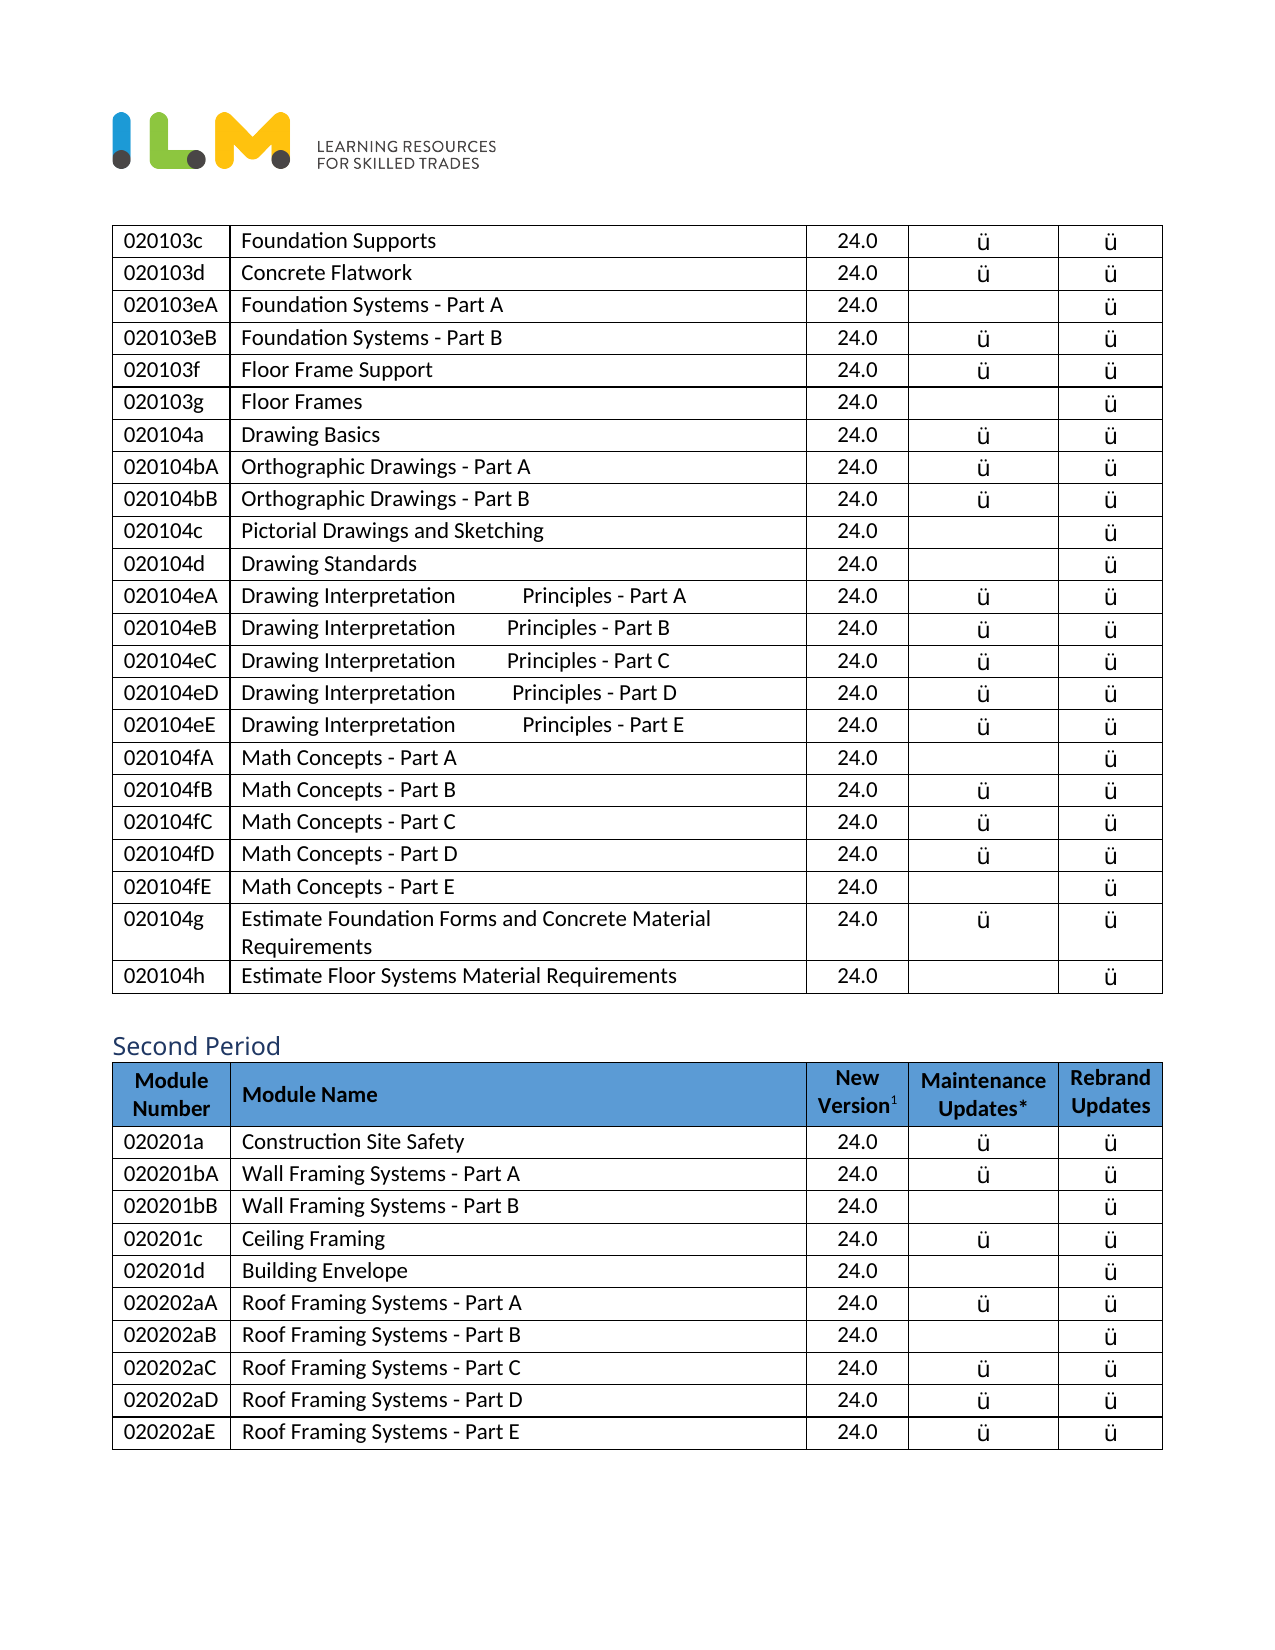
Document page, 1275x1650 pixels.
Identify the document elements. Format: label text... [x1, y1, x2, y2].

table_cell Floor Frame Support [231, 355, 806, 386]
table_cell 020103c [113, 226, 229, 257]
table_cell 020103eB [113, 323, 229, 354]
table_cell 020104fD [113, 840, 229, 871]
table_cell 020104a [113, 420, 229, 451]
table_cell 24.0 [807, 388, 908, 419]
table_cell Drawing Interpretation Principles - Part B [231, 614, 806, 645]
table_cell 020202aC [113, 1353, 230, 1384]
table_cell 020104fC [113, 807, 229, 838]
table_cell [909, 872, 1058, 903]
table_header New Version1 [807, 1063, 908, 1126]
table_header Maintenance Updates* [909, 1063, 1058, 1126]
table_cell ü [909, 904, 1058, 960]
table_cell 24.0 [807, 1224, 908, 1255]
table_cell Drawing Interpretation Principles - Part E [231, 710, 806, 742]
table_cell Wall Framing Systems - Part A [231, 1159, 806, 1190]
table_cell 24.0 [807, 1321, 908, 1352]
table_cell ü [1059, 1418, 1162, 1449]
table_cell Orthographic Drawings - Part A [231, 452, 806, 483]
table_header Rebrand Updates [1059, 1063, 1162, 1126]
table_cell ü [909, 1127, 1058, 1158]
table_cell Construction Site Safety [231, 1127, 806, 1158]
table_cell ü [1059, 484, 1162, 516]
table_cell ü [1059, 840, 1162, 871]
table_cell ü [909, 1159, 1058, 1190]
table_cell 020103g [113, 388, 229, 419]
table_cell ü [1059, 678, 1162, 709]
table_cell ü [909, 1224, 1058, 1255]
table_cell 020104eB [113, 614, 229, 645]
table_cell 020201bB [113, 1191, 230, 1223]
table_cell Math Concepts - Part D [231, 840, 806, 871]
table_cell ü [909, 614, 1058, 645]
table_cell 020201a [113, 1127, 230, 1158]
table_cell 24.0 [807, 452, 908, 483]
subtitle Second Period [112, 1028, 1162, 1062]
table_cell ü [909, 1353, 1058, 1384]
table_cell 24.0 [807, 904, 908, 960]
table_cell ü [909, 452, 1058, 483]
table_cell 24.0 [807, 1191, 908, 1223]
table_cell 020104fA [113, 743, 229, 774]
picture [112, 112, 496, 169]
table_cell 24.0 [807, 840, 908, 871]
table_cell ü [909, 1385, 1058, 1416]
table_cell 020104g [113, 904, 229, 960]
table_cell 24.0 [807, 743, 908, 774]
table_cell 020103d [113, 258, 229, 289]
table_cell ü [1059, 961, 1162, 992]
table_cell 24.0 [807, 1288, 908, 1319]
table_cell 020202aA [113, 1288, 230, 1319]
table_cell [909, 517, 1058, 548]
table_cell [909, 291, 1058, 322]
table_cell Pictorial Drawings and Sketching [231, 517, 806, 548]
table_cell ü [909, 323, 1058, 354]
table_cell Drawing Basics [231, 420, 806, 451]
table_cell ü [1059, 323, 1162, 354]
table_cell Drawing Standards [231, 549, 806, 580]
table_cell [909, 388, 1058, 419]
table_cell Roof Framing Systems - Part A [231, 1288, 806, 1319]
table_cell [909, 549, 1058, 580]
table_cell Drawing Interpretation Principles - Part A [231, 581, 806, 612]
table_cell 020104eE [113, 710, 229, 742]
table_cell ü [1059, 1256, 1162, 1287]
table_cell ü [1059, 452, 1162, 483]
table_cell ü [909, 775, 1058, 806]
table_cell Foundation Systems - Part B [231, 323, 806, 354]
table_cell 020104eD [113, 678, 229, 709]
table_cell [909, 1256, 1058, 1287]
table_cell ü [1059, 614, 1162, 645]
table_cell 020104bB [113, 484, 229, 516]
table_cell [909, 961, 1058, 992]
table_cell Drawing Interpretation Principles - Part C [231, 646, 806, 677]
table_cell Roof Framing Systems - Part C [231, 1353, 806, 1384]
table_cell ü [909, 1288, 1058, 1319]
table_cell 24.0 [807, 291, 908, 322]
table_cell 24.0 [807, 420, 908, 451]
table_cell 020202aD [113, 1385, 230, 1416]
table_cell ü [1059, 1353, 1162, 1384]
table_cell Roof Framing Systems - Part B [231, 1321, 806, 1352]
table_cell Orthographic Drawings - Part B [231, 484, 806, 516]
table_cell 24.0 [807, 581, 908, 612]
table_cell 020104fB [113, 775, 229, 806]
table_cell ü [1059, 1385, 1162, 1416]
table_cell ü [1059, 904, 1162, 960]
table_cell Concrete Flatwork [231, 258, 806, 289]
table_cell Math Concepts - Part C [231, 807, 806, 838]
table_cell 020202aB [113, 1321, 230, 1352]
table_cell ü [1059, 807, 1162, 838]
table_cell Wall Framing Systems - Part B [231, 1191, 806, 1223]
table_cell 24.0 [807, 517, 908, 548]
table_cell ü [1059, 517, 1162, 548]
table_cell ü [1059, 581, 1162, 612]
table_cell ü [1059, 646, 1162, 677]
table_cell ü [1059, 226, 1162, 257]
table_cell 24.0 [807, 258, 908, 289]
table_cell 020104c [113, 517, 229, 548]
table_cell ü [909, 484, 1058, 516]
table_cell Math Concepts - Part B [231, 775, 806, 806]
table_cell 020104fE [113, 872, 229, 903]
table_cell Ceiling Framing [231, 1224, 806, 1255]
table_cell ü [1059, 420, 1162, 451]
table_cell 24.0 [807, 226, 908, 257]
table_cell ü [909, 678, 1058, 709]
table_cell ü [909, 581, 1058, 612]
table_cell ü [1059, 291, 1162, 322]
table_cell 020201c [113, 1224, 230, 1255]
table_cell ü [1059, 1288, 1162, 1319]
table_cell [909, 1191, 1058, 1223]
table_cell ü [909, 258, 1058, 289]
table_cell 020104h [113, 961, 229, 992]
table_cell Drawing Interpretation Principles - Part D [231, 678, 806, 709]
table_header Module Number [113, 1063, 230, 1126]
table_cell 24.0 [807, 614, 908, 645]
table_cell ü [1059, 743, 1162, 774]
table_header Module Name [231, 1063, 806, 1126]
table_cell Math Concepts - Part A [231, 743, 806, 774]
table_cell 020103f [113, 355, 229, 386]
table_cell ü [909, 840, 1058, 871]
table_cell ü [1059, 1321, 1162, 1352]
table_cell ü [909, 355, 1058, 386]
table_cell 24.0 [807, 1159, 908, 1190]
table_cell 24.0 [807, 646, 908, 677]
table_cell Roof Framing Systems - Part E [231, 1418, 806, 1449]
table_cell ü [1059, 1159, 1162, 1190]
table_cell ü [1059, 872, 1162, 903]
table_cell Foundation Supports [231, 226, 806, 257]
table_cell 24.0 [807, 1353, 908, 1384]
table_cell ü [909, 710, 1058, 742]
table_cell ü [1059, 549, 1162, 580]
table_cell ü [1059, 355, 1162, 386]
table_cell Math Concepts - Part E [231, 872, 806, 903]
table_cell 24.0 [807, 1418, 908, 1449]
table_cell Estimate Floor Systems Material Requirements [231, 961, 806, 992]
table_cell 24.0 [807, 355, 908, 386]
table_cell 24.0 [807, 710, 908, 742]
table_cell 24.0 [807, 807, 908, 838]
table_cell ü [909, 226, 1058, 257]
table_cell 24.0 [807, 775, 908, 806]
table_cell 020201d [113, 1256, 230, 1287]
table_cell ü [1059, 258, 1162, 289]
table_cell 24.0 [807, 1256, 908, 1287]
table_cell 020104d [113, 549, 229, 580]
table_cell Building Envelope [231, 1256, 806, 1287]
table_cell 24.0 [807, 1127, 908, 1158]
table_cell 24.0 [807, 872, 908, 903]
table_cell [909, 743, 1058, 774]
table_cell Floor Frames [231, 388, 806, 419]
table_cell Foundation Systems - Part A [231, 291, 806, 322]
table_cell ü [1059, 710, 1162, 742]
table_cell 24.0 [807, 549, 908, 580]
table_cell ü [1059, 388, 1162, 419]
table_cell ü [909, 420, 1058, 451]
table_cell 24.0 [807, 678, 908, 709]
table_cell 24.0 [807, 484, 908, 516]
table_cell 24.0 [807, 1385, 908, 1416]
table_cell 020104bA [113, 452, 229, 483]
table_cell 24.0 [807, 961, 908, 992]
table_cell ü [909, 646, 1058, 677]
table_cell [909, 1321, 1058, 1352]
table_cell ü [1059, 775, 1162, 806]
table_cell ü [1059, 1191, 1162, 1223]
table_cell 24.0 [807, 323, 908, 354]
table_cell Roof Framing Systems - Part D [231, 1385, 806, 1416]
table_cell 020202aE [113, 1418, 230, 1449]
table_cell 020201bA [113, 1159, 230, 1190]
table_cell 020104eC [113, 646, 229, 677]
table_cell ü [1059, 1224, 1162, 1255]
table_cell ü [1059, 1127, 1162, 1158]
table_cell 020104eA [113, 581, 229, 612]
table_cell ü [909, 807, 1058, 838]
table_cell Estimate Foundation Forms and Concrete Material Requirements [231, 904, 806, 960]
table_cell 020103eA [113, 291, 229, 322]
table_cell ü [909, 1418, 1058, 1449]
